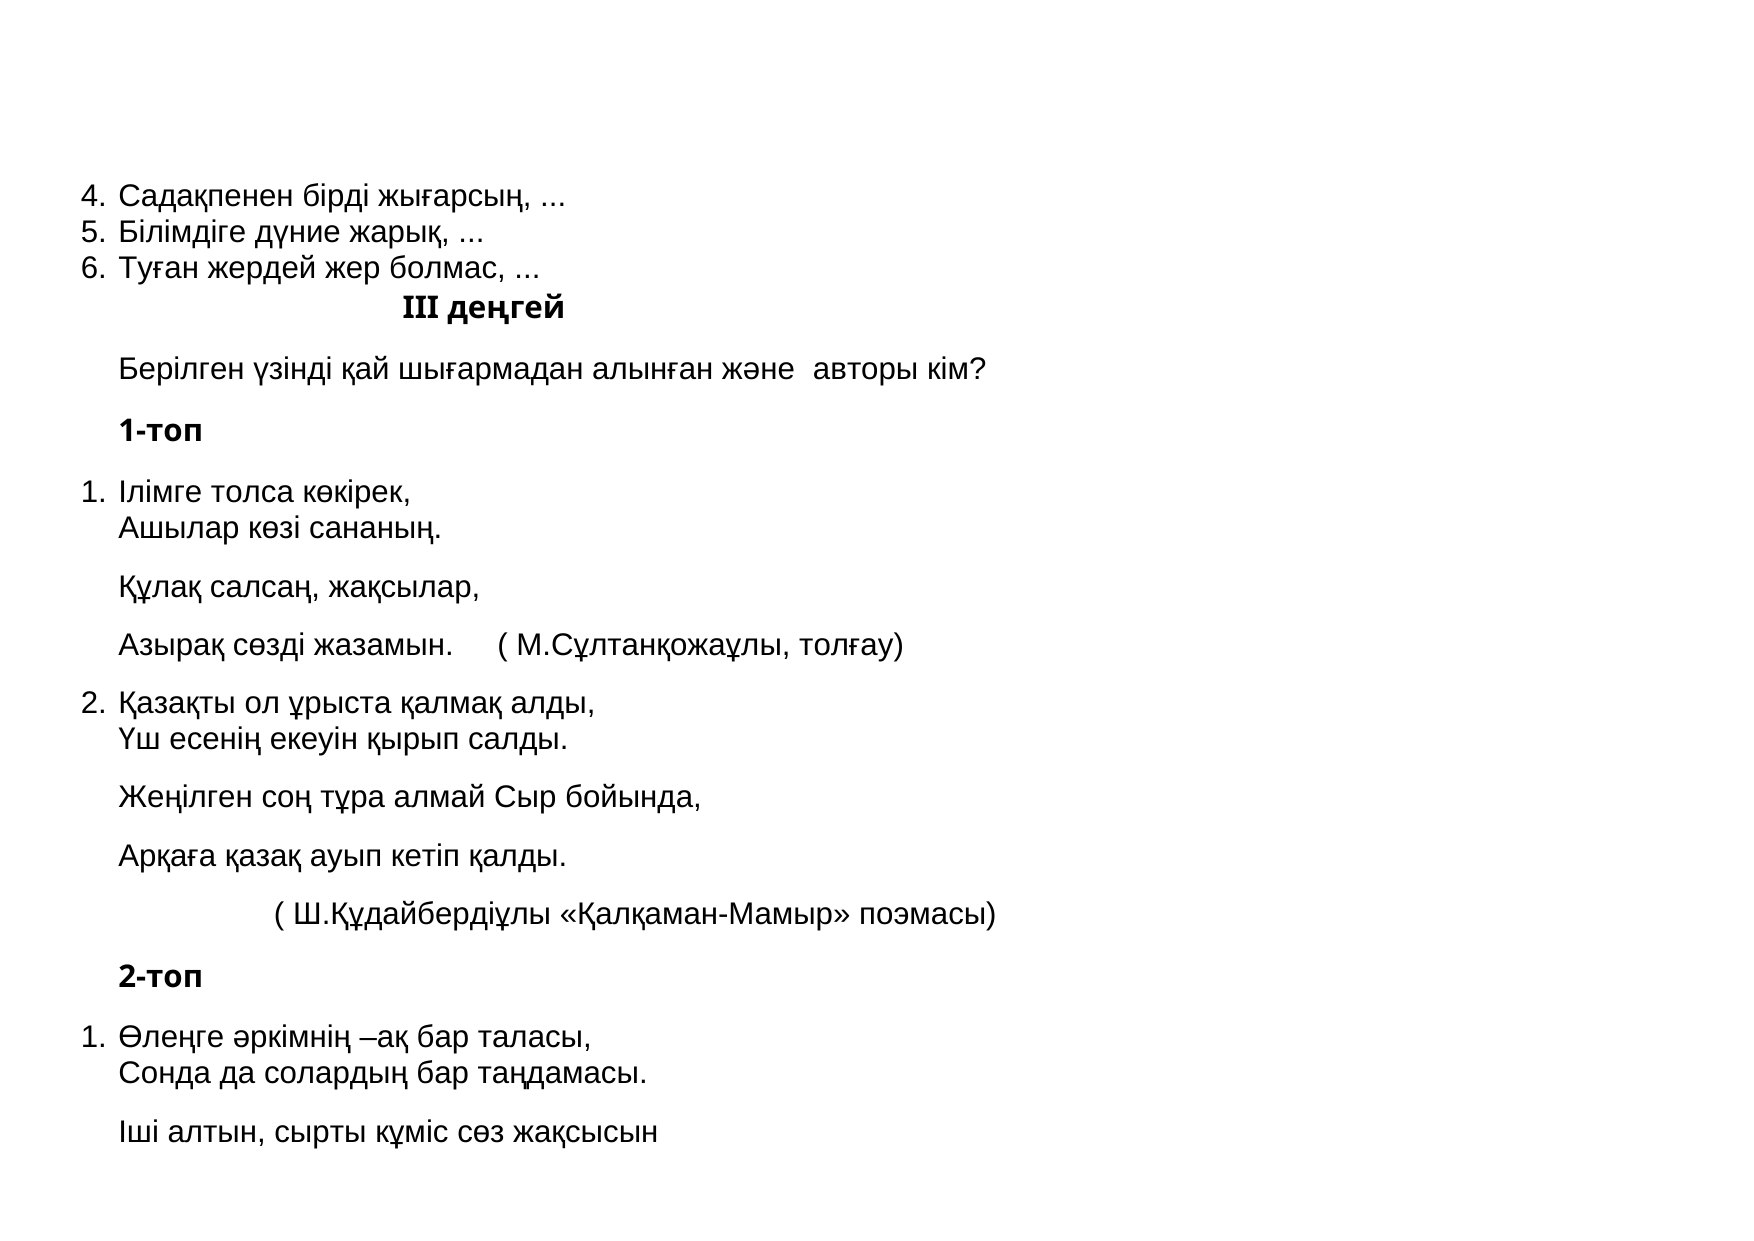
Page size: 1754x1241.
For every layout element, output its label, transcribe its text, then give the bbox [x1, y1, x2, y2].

text Үш есенің екеуін қырып салды. [118, 720, 1636, 756]
list Туған жердей жер болмас, ... [81, 249, 1636, 285]
text ( Ш.Құдайбердіұлы «Қалқаман-Мамыр» поэмасы) [118, 895, 1636, 931]
list Өлеңге әркімнің –ақ бар таласы, [81, 1018, 1636, 1054]
text ІІІ деңгей [118, 285, 1636, 328]
text 2-топ [118, 953, 1636, 996]
list Ілімге толса көкірек, [81, 473, 1636, 509]
text Берілген үзінді қай шығармадан алынған және авторы кім? [118, 350, 1636, 386]
list Садақпенен бірді жығарсың, ... [81, 177, 1636, 213]
text Құлақ салсаң, жақсылар, [118, 568, 1636, 603]
text Ашылар көзі сананың. [118, 509, 1636, 545]
text Іші алтын, сырты кұміс сөз жақсысын [118, 1113, 1636, 1149]
text 1-топ [118, 408, 1636, 451]
text Азырақ сөзді жазамын. ( М.Сұлтанқожаұлы, толғау) [118, 626, 1636, 662]
list Қазақты ол ұрыста қалмақ алды, [81, 684, 1636, 720]
text Жеңілген соң тұра алмай Сыр бойында, [118, 778, 1636, 814]
text Сонда да солардың бар таңдамасы. [118, 1054, 1636, 1090]
text Арқаға қазақ ауып кетіп қалды. [118, 837, 1636, 873]
list Білімдіге дүние жарық, ... [81, 213, 1636, 249]
